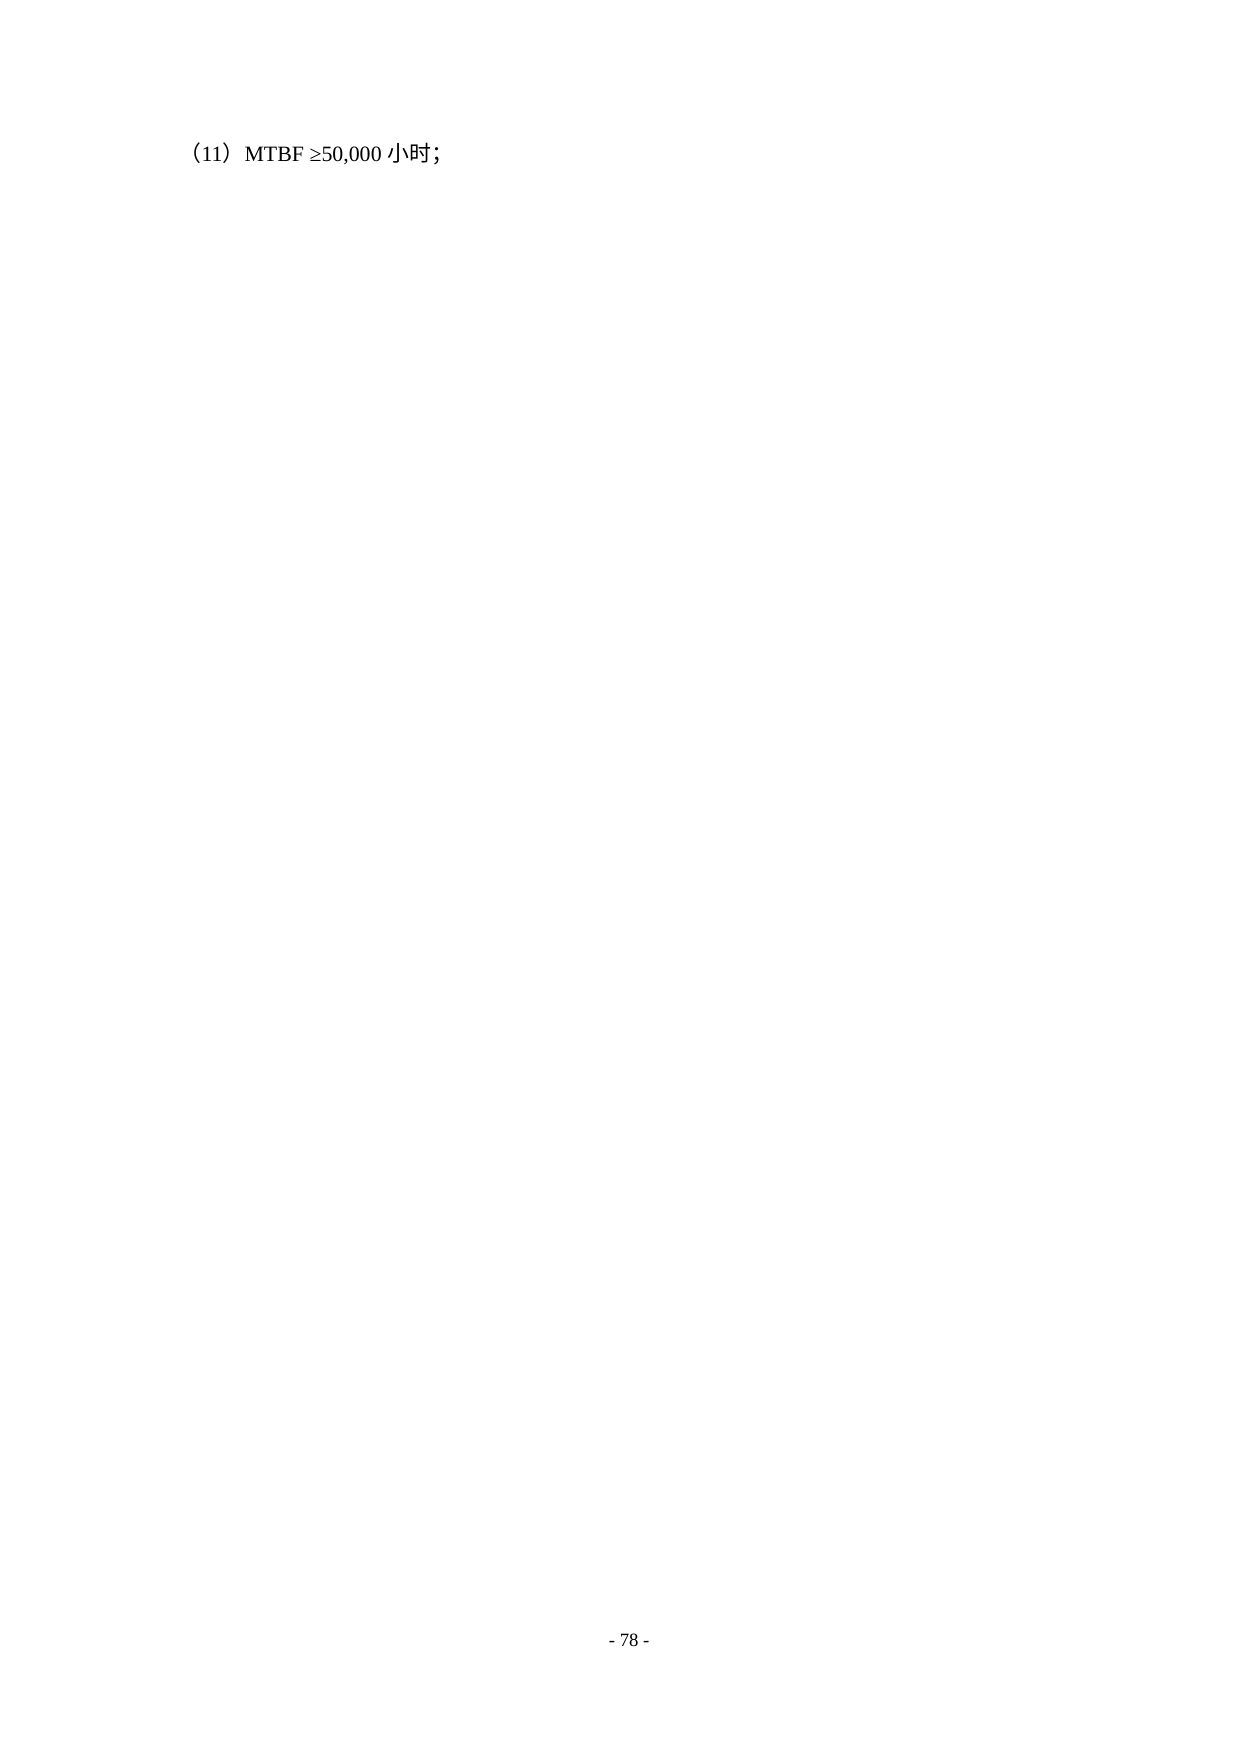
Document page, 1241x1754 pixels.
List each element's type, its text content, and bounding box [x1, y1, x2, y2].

text （11）MTBF ≥50,000 小时； [136, 136, 1122, 167]
